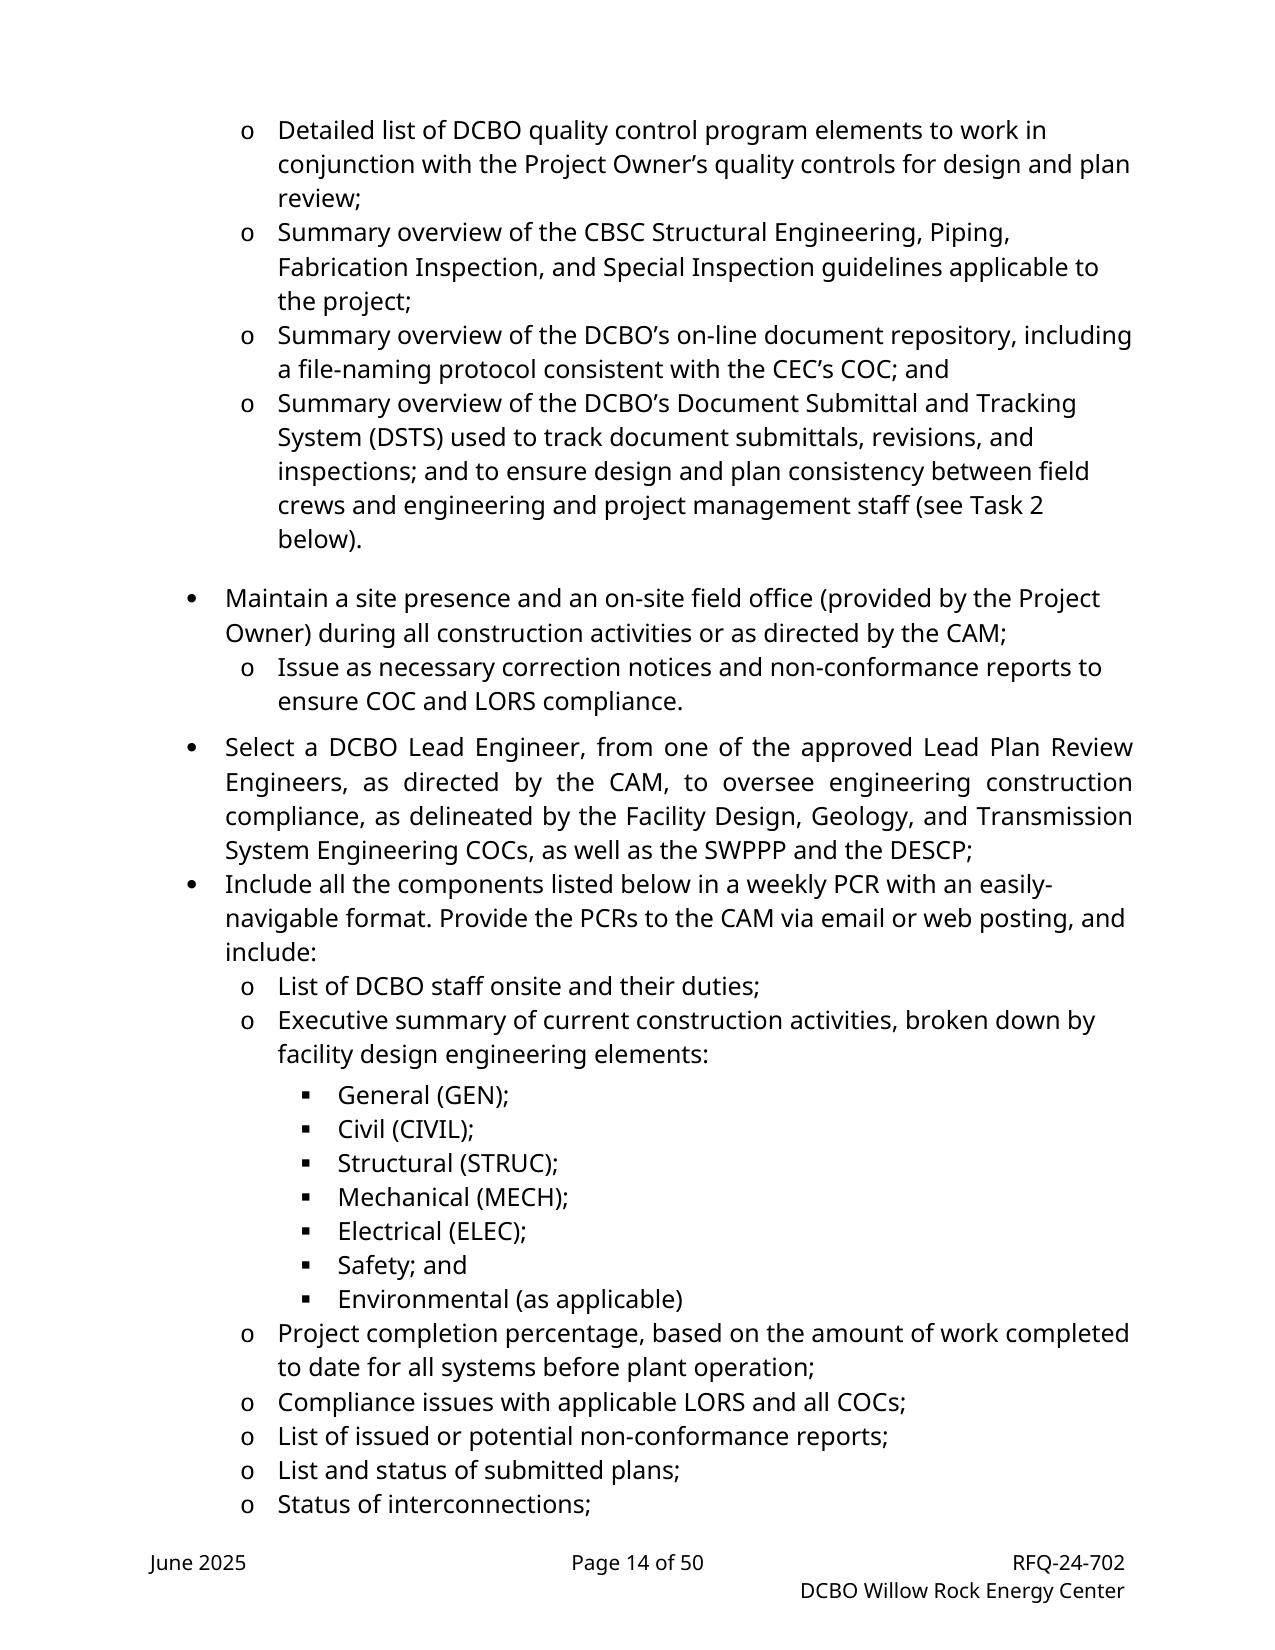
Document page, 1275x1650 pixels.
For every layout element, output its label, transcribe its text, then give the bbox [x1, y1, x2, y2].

list List of DCBO staff onsite and their duties; [240, 968, 1134, 1003]
list List of issued or potential non-conformance reports; [240, 1418, 1134, 1453]
list Include all the components listed below in a weekly PCR with an easily-navigable format. Provide the PCRs to the CAM via email or web posting, and include: [187, 866, 1134, 968]
list Summary overview of the DCBO’s on-line document repository, including a file-naming protocol consistent with the CEC’s COC; and [240, 317, 1134, 386]
list Mechanical (MECH); [300, 1179, 1134, 1214]
list Select a DCBO Lead Engineer, from one of the approved Lead Plan Review Engineers, as directed by the CAM, to oversee engineering construction compliance, as delineated by the Facility Design, Geology, and Transmission System Engineering COCs, as well as the SWPPP and the DESCP; [187, 730, 1134, 866]
list Compliance issues with applicable LORS and all COCs; [240, 1384, 1134, 1418]
list Safety; and [300, 1248, 1134, 1282]
list Electrical (ELEC); [300, 1214, 1134, 1248]
list Detailed list of DCBO quality control program elements to work in conjunction with the Project Owner’s quality controls for design and plan review; [240, 112, 1134, 215]
list Structural (STRUC); [300, 1146, 1134, 1179]
list List and status of submitted plans; [240, 1453, 1134, 1487]
list Project completion percentage, based on the amount of work completed to date for all systems before plant operation; [240, 1316, 1134, 1384]
list Executive summary of current construction activities, broken down by facility design engineering elements: [240, 1003, 1134, 1071]
list Civil (CIVIL); [300, 1111, 1134, 1146]
list Summary overview of the CBSC Structural Engineering, Piping, Fabrication Inspection, and Special Inspection guidelines applicable to the project; [240, 215, 1134, 317]
list Issue as necessary correction notices and non-conformance reports to ensure COC and LORS compliance. [240, 649, 1134, 718]
list Maintain a site presence and an on-site field office (provided by the Project Owner) during all construction activities or as directed by the CAM; [187, 581, 1134, 649]
list Summary overview of the DCBO’s Document Submittal and Tracking System (DSTS) used to track document submittals, revisions, and inspections; and to ensure design and plan consistency between field crews and engineering and project management staff (see Task 2 below). [240, 386, 1134, 556]
list Environmental (as applicable) [300, 1282, 1134, 1316]
list General (GEN); [300, 1077, 1134, 1111]
list Status of interconnections; [240, 1487, 1134, 1521]
